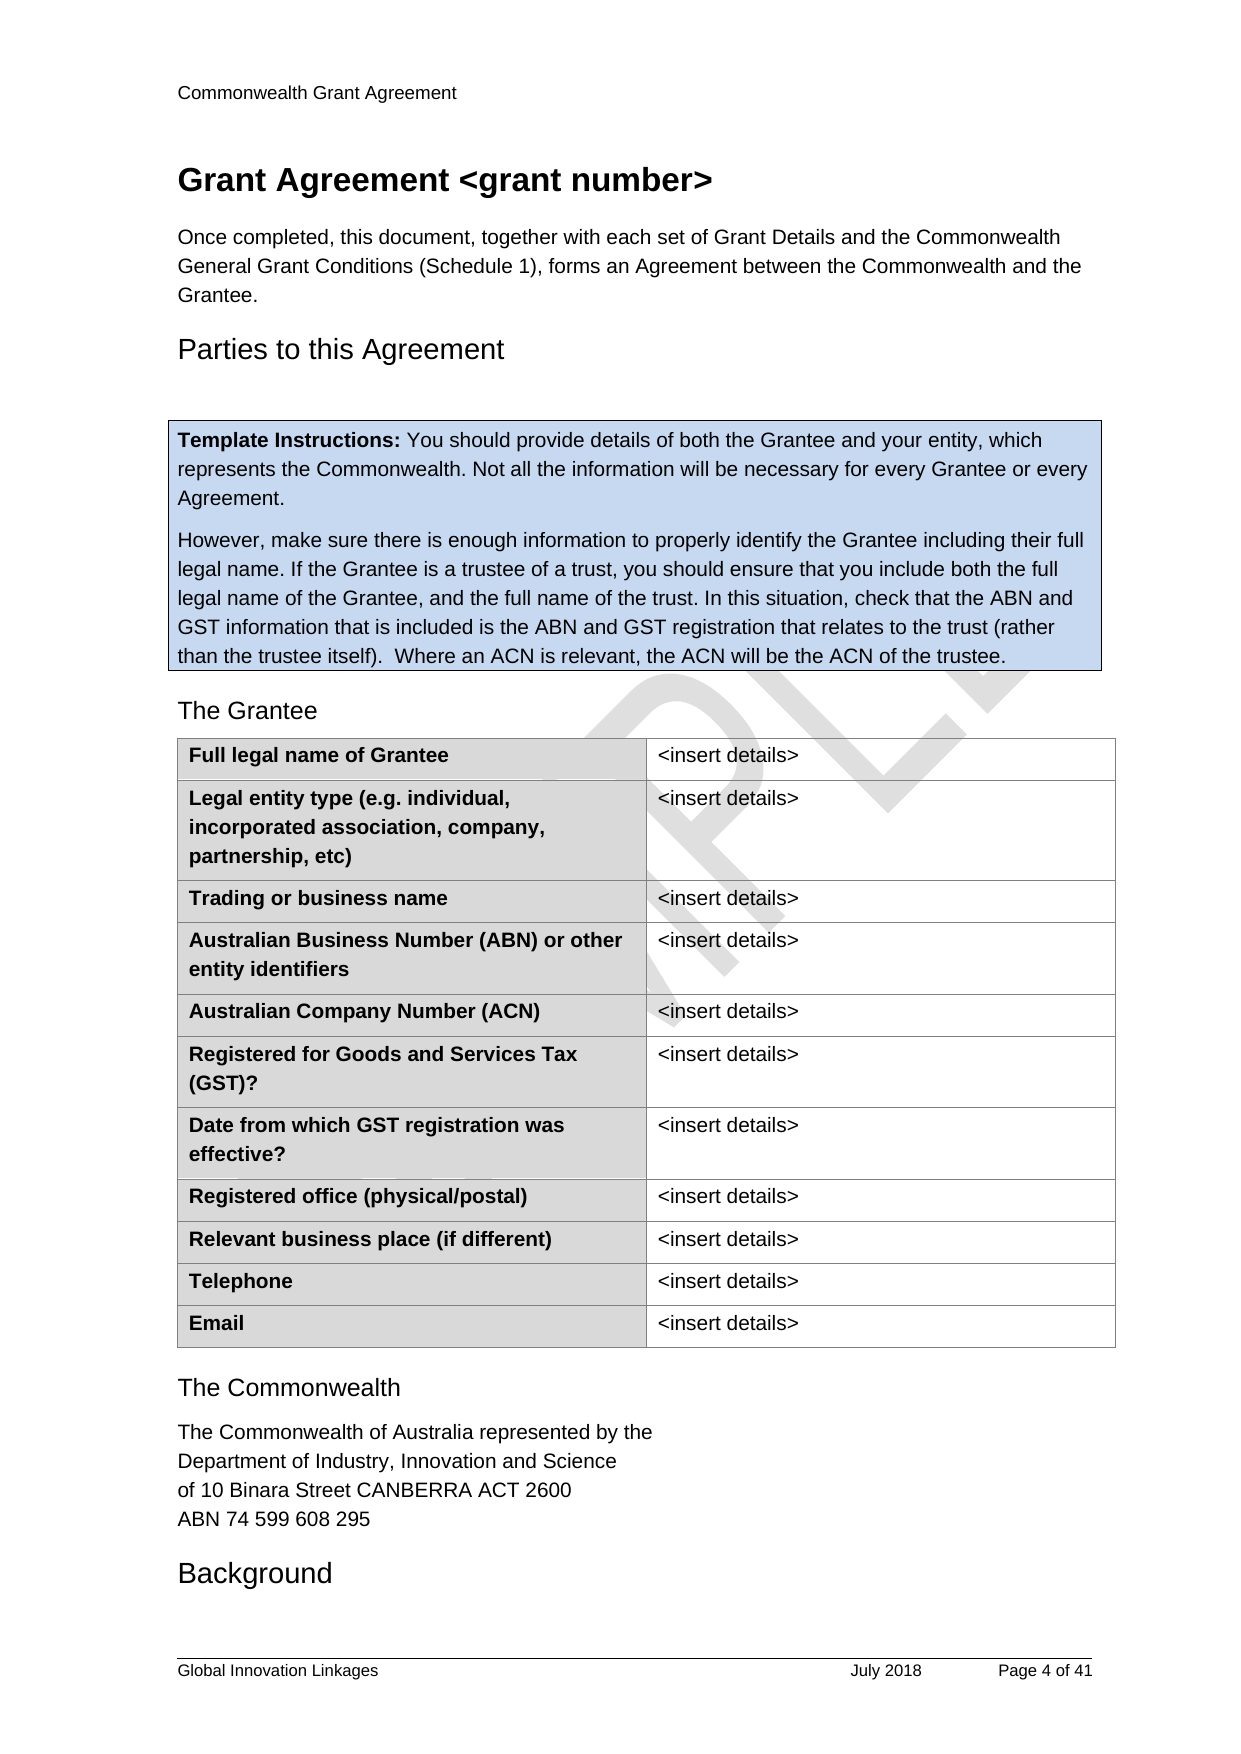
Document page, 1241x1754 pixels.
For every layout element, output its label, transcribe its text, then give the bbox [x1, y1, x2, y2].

table_cell <insert details> [647, 1222, 1115, 1263]
table_cell Legal entity type (e.g. individual, incorporated association, company, partnership, etc) [178, 781, 646, 880]
text However, make sure there is enough information to properly identify the Grantee including their full legal name. If the Grantee is a trustee of a trust, you should ensure that you include both the full legal name of the Grantee, and the full name of the trust. In this situation, check that the ABN and GST information that is included is the ABN and GST registration that relates to the trust (rather than the trustee itself). Where an ACN is relevant, the ACN will be the ACN of the trustee. [169, 520, 1101, 670]
subtitle The Commonwealth [177, 1373, 1092, 1402]
table_cell Date from which GST registration was effective? [178, 1108, 646, 1178]
table_cell Telephone [178, 1264, 646, 1305]
subtitle Grant Agreement <grant number> [177, 160, 1092, 199]
text The Commonwealth of Australia represented by the Department of Industry, Innovation and Science of 10 Binara Street CANBERRA ACT 2600 ABN 74 599 608 295 [177, 1414, 1092, 1531]
table_cell Registered office (physical/postal) [178, 1180, 646, 1221]
table_cell <insert details> [647, 781, 1115, 880]
table_cell <insert details> [647, 881, 1115, 922]
table_cell Email [178, 1306, 646, 1347]
table_cell <insert details> [647, 1180, 1115, 1221]
subtitle The Grantee [177, 696, 1092, 725]
table_cell <insert details> [647, 1108, 1115, 1178]
table_cell <insert details> [647, 923, 1115, 994]
subtitle Parties to this Agreement [177, 332, 1092, 366]
table_cell Registered for Goods and Services Tax (GST)? [178, 1037, 646, 1107]
table_header <insert details> [647, 739, 1115, 779]
table_header Full legal name of Grantee [178, 739, 646, 779]
table_cell <insert details> [647, 1037, 1115, 1107]
text Once completed, this document, together with each set of Grant Details and the Commonwealth General Grant Conditions (Schedule 1), forms an Agreement between the Commonwealth and the Grantee. [177, 219, 1092, 307]
table_cell <insert details> [647, 1306, 1115, 1347]
table_cell Relevant business place (if different) [178, 1222, 646, 1263]
table_cell <insert details> [647, 1264, 1115, 1305]
text Template Instructions: You should provide details of both the Grantee and your entity, which represents the Commonwealth. Not all the information will be necessary for every Grantee or every Agreement. [169, 421, 1101, 510]
table_cell Trading or business name [178, 881, 646, 922]
subtitle Background [177, 1556, 1092, 1590]
table_cell <insert details> [647, 995, 1115, 1036]
table_cell Australian Company Number (ACN) [178, 995, 646, 1036]
table_cell Australian Business Number (ABN) or other entity identifiers [178, 923, 646, 994]
